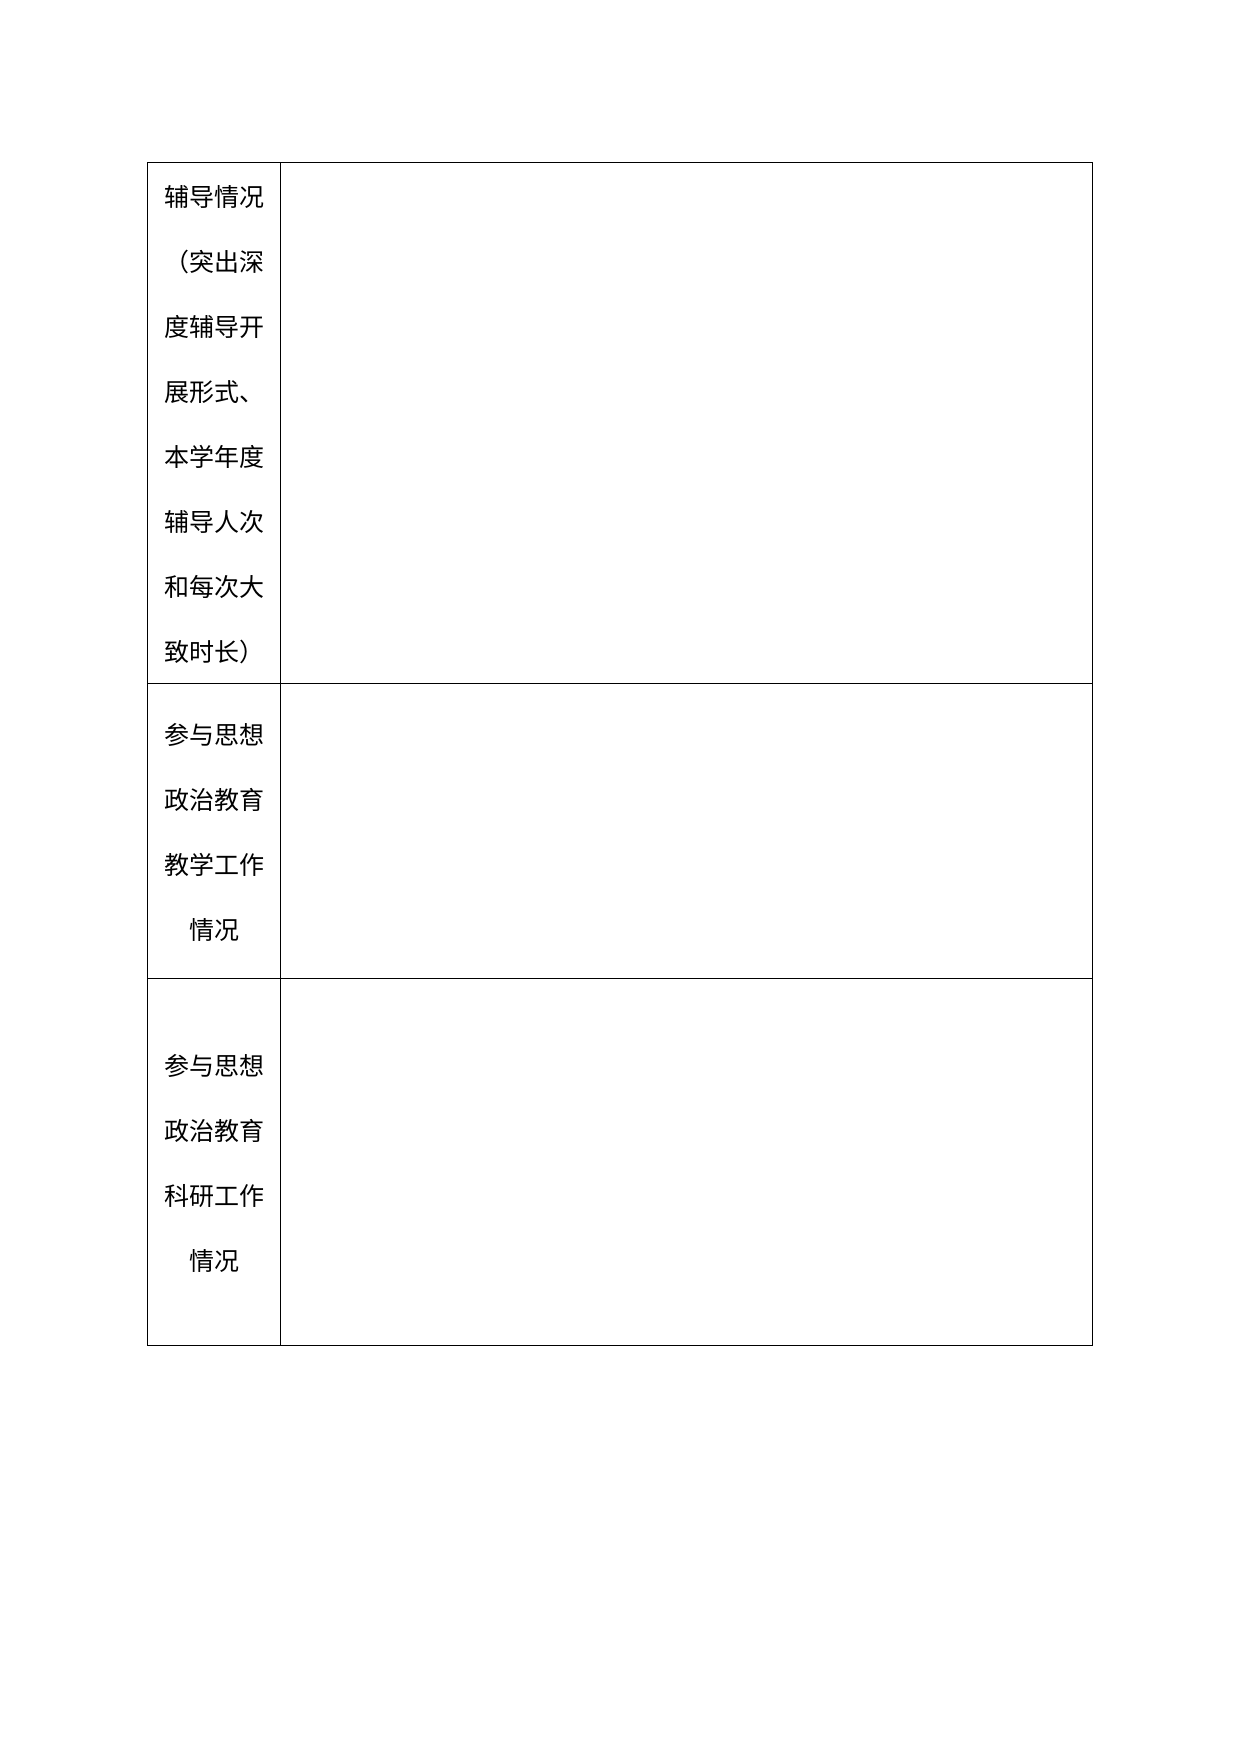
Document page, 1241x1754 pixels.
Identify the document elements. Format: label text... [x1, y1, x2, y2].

table_cell 参与思想政治教育教学工作情况 [148, 684, 280, 977]
table_cell [281, 684, 1092, 977]
table_cell 参与思想政治教育科研工作情况 [148, 979, 280, 1345]
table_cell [148, 163, 280, 683]
table_cell [281, 979, 1092, 1345]
table_cell [281, 163, 1092, 683]
